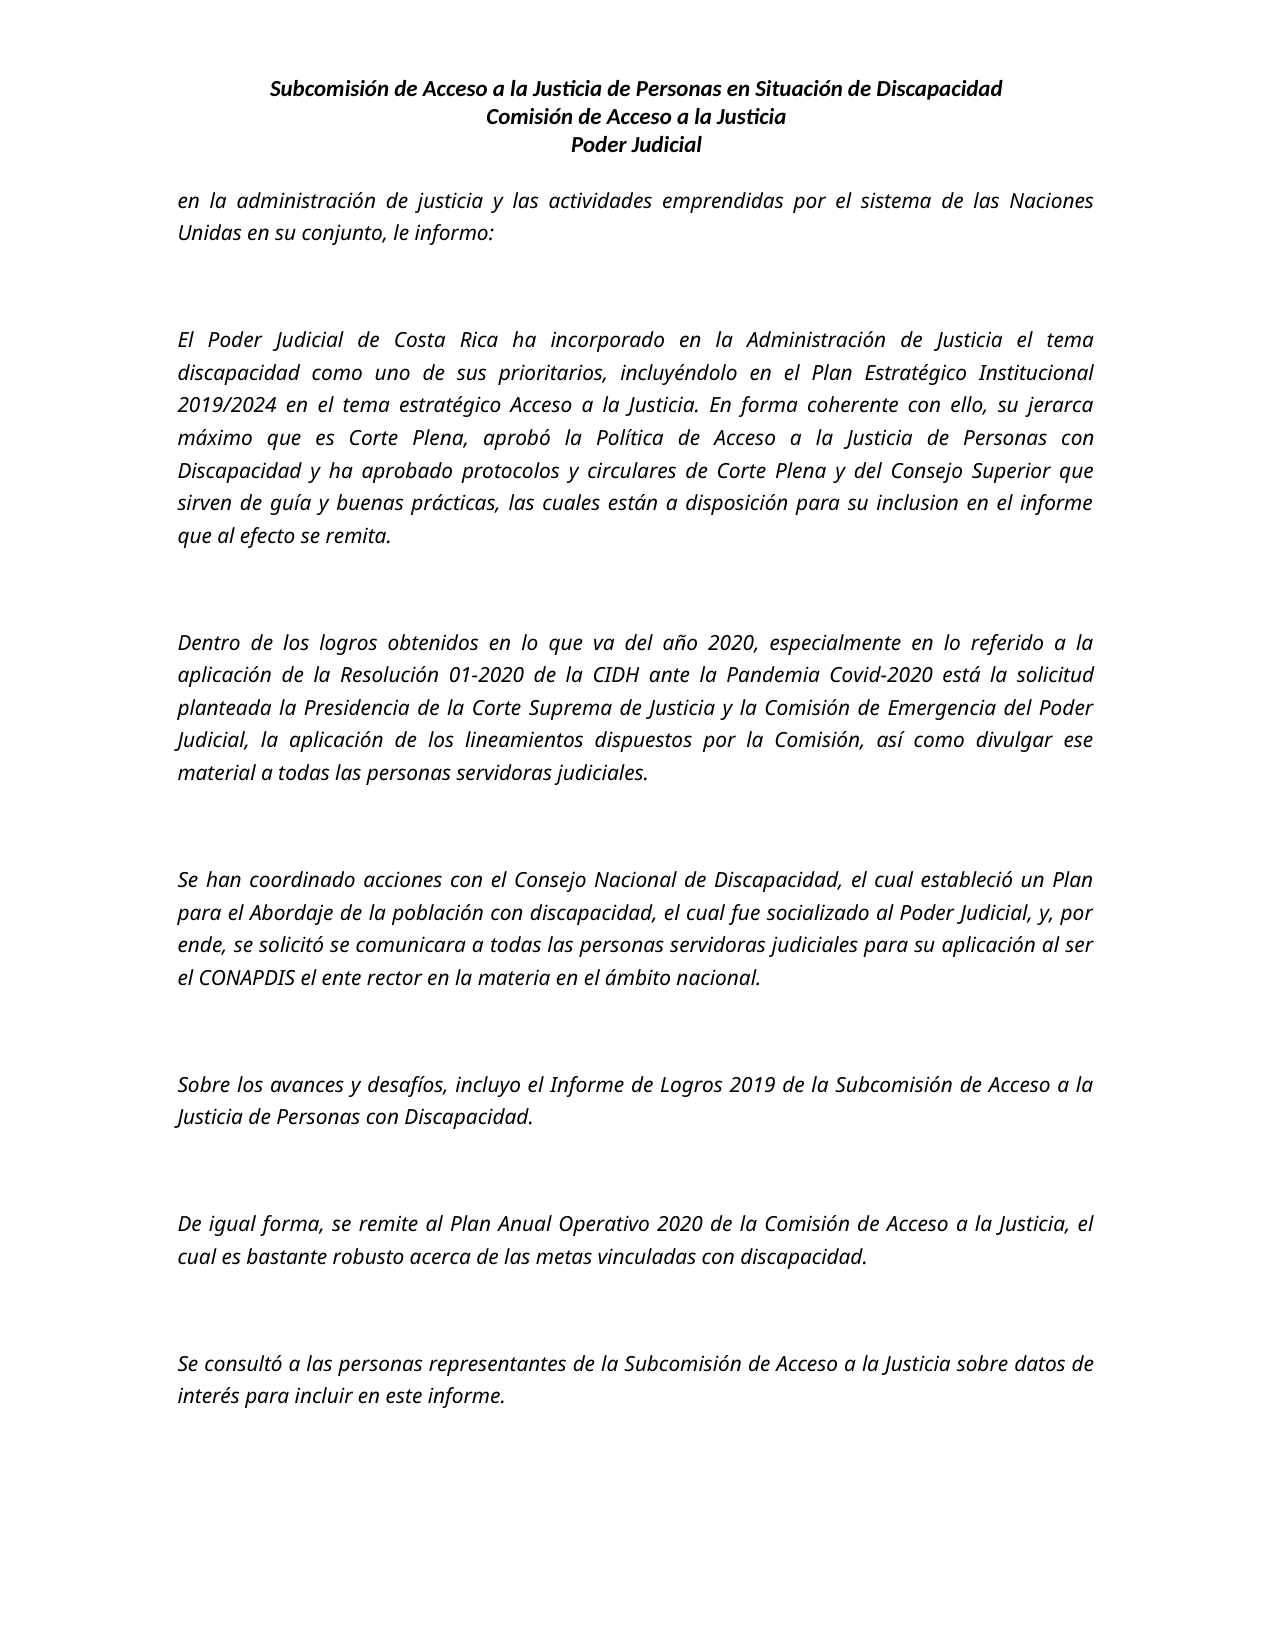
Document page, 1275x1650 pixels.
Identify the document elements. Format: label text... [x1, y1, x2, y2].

text Sobre los avances y desafíos, incluyo el Informe de Logros 2019 de la Subcomisión de Acceso a la Justicia de Personas con Discapacidad. [177, 1070, 1098, 1131]
text El Poder Judicial de Costa Rica ha incorporado en la Administración de Justicia el tema discapacidad como uno de sus prioritarios, incluyéndolo en el Plan Estratégico Institucional 2019/2024 en el tema estratégico Acceso a la Justicia. En forma coherente con ello, su jerarca máximo que es Corte Plena, aprobó la Política de Acceso a la Justicia de Personas con Discapacidad y ha aprobado protocolos y circulares de Corte Plena y del Consejo Superior que sirven de guía y buenas prácticas, las cuales están a disposición para su inclusion en el informe que al efecto se remita. [177, 325, 1098, 549]
text De igual forma, se remite al Plan Anual Operativo 2020 de la Comisión de Acceso a la Justicia, el cual es bastante robusto acerca de las metas vinculadas con discapacidad. [177, 1209, 1098, 1270]
text Dentro de los logros obtenidos en lo que va del año 2020, especialmente en lo referido a la aplicación de la Resolución 01-2020 de la CIDH ante la Pandemia Covid-2020 está la solicitud planteada la Presidencia de la Corte Suprema de Justicia y la Comisión de Emergencia del Poder Judicial, la aplicación de los lineamientos dispuestos por la Comisión, así como divulgar ese material a todas las personas servidoras judiciales. [177, 628, 1098, 787]
text Se han coordinado acciones con el Consejo Nacional de Discapacidad, el cual estableció un Plan para el Abordaje de la población con discapacidad, el cual fue socializado al Poder Judicial, y, por ende, se solicitó se comunicara a todas las personas servidoras judiciales para su aplicación al ser el CONAPDIS el ente rector en la materia en el ámbito nacional. [177, 865, 1098, 991]
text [177, 186, 1098, 247]
text Se consultó a las personas representantes de la Subcomisión de Acceso a la Justicia sobre datos de interés para incluir en este informe. [177, 1349, 1098, 1410]
